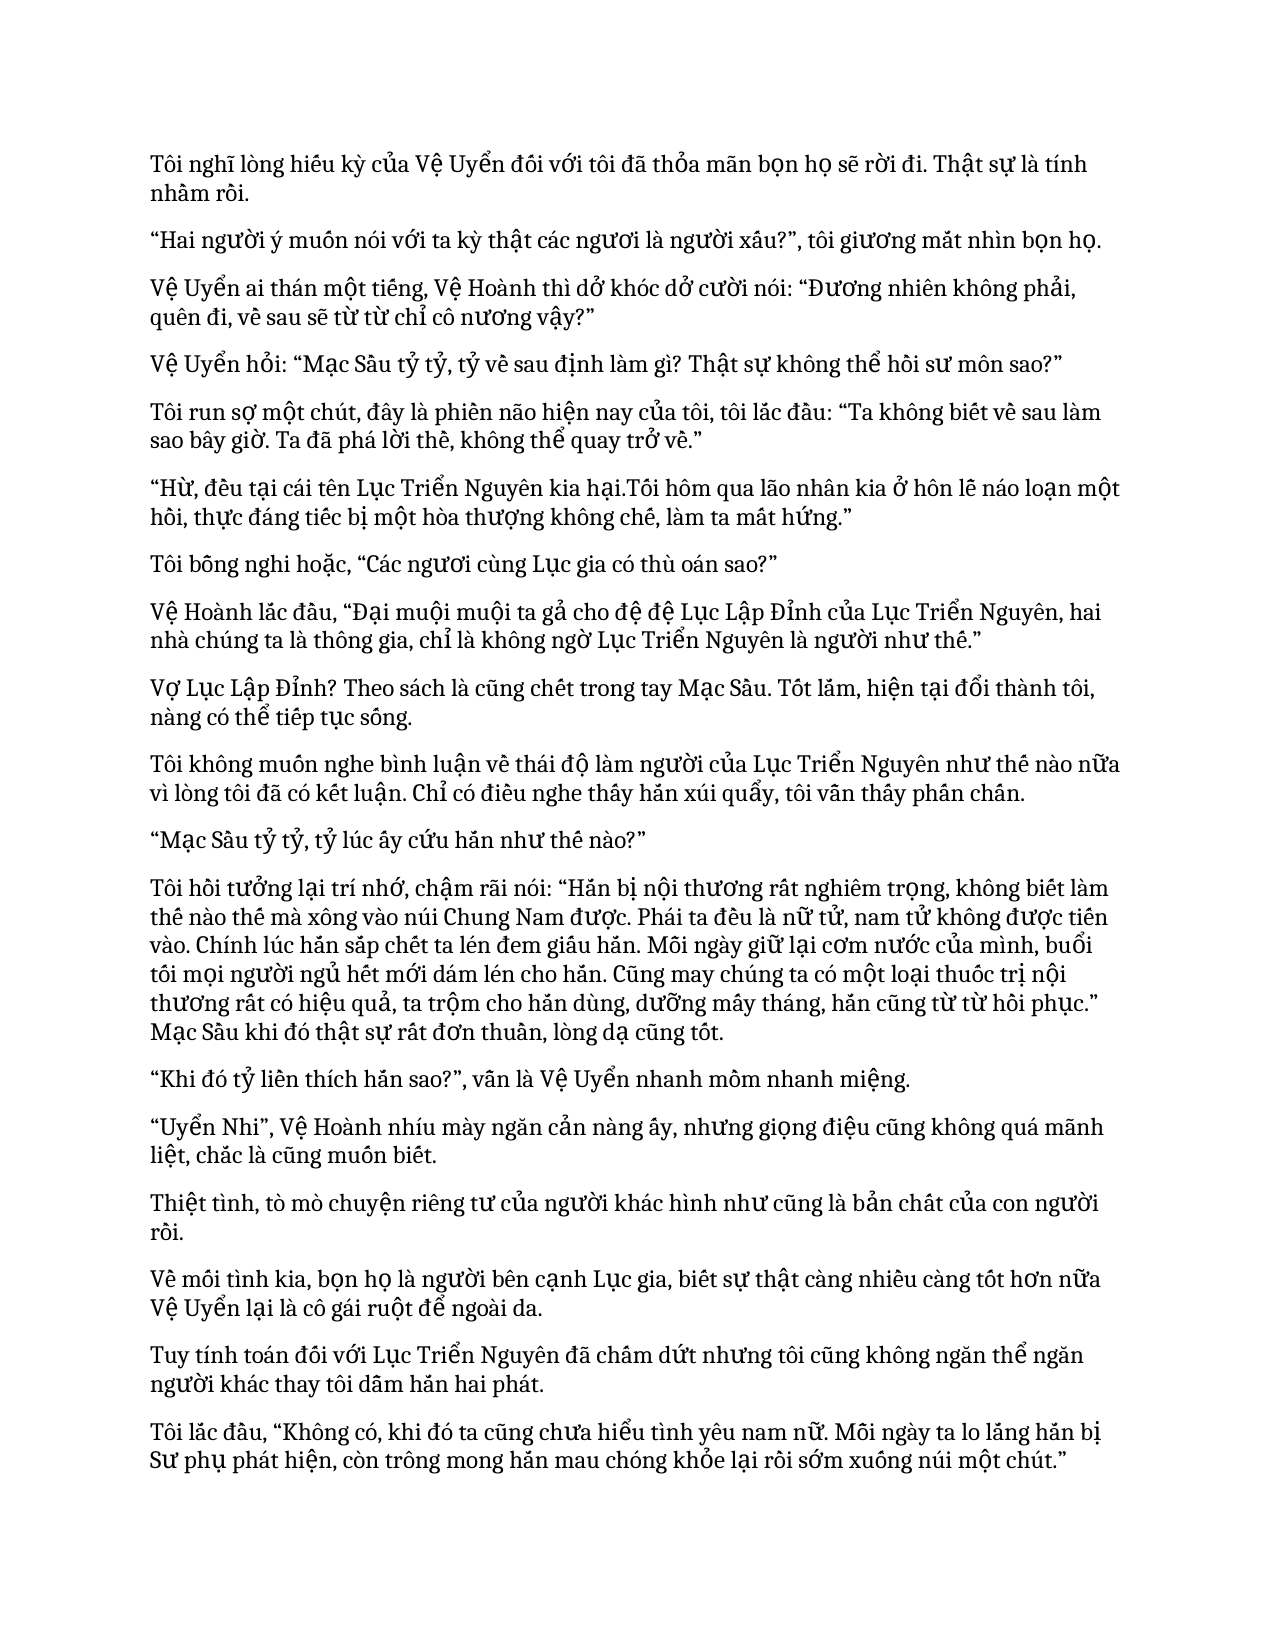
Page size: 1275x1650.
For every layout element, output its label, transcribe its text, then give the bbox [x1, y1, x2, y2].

text Tôi bỗng nghi hoặc, “Các ngươi cùng Lục gia có thù oán sao?” [150, 550, 1125, 579]
text “Khi đó tỷ liền thích hắn sao?”, vẫn là Vệ Uyển nhanh mồm nhanh miệng. [150, 1065, 1125, 1094]
text Vệ Uyển ai thán một tiếng, Vệ Hoành thì dở khóc dở cười nói: “Đương nhiên không phải, quên đi, về sau sẽ từ từ chỉ cô nương vậy?” [150, 274, 1125, 331]
text “Uyển Nhi”, Vệ Hoành nhíu mày ngăn cản nàng ấy, nhưng giọng điệu cũng không quá mãnh liệt, chắc là cũng muốn biết. [150, 1112, 1125, 1170]
text Tôi lắc đầu, “Không có, khi đó ta cũng chưa hiểu tình yêu nam nữ. Mỗi ngày ta lo lắng hắn bị Sư phụ phát hiện, còn trông mong hắn mau chóng khỏe lại rồi sớm xuống núi một chút.” [150, 1417, 1125, 1475]
text Vệ Hoành lắc đầu, “Đại muội muội ta gả cho đệ đệ Lục Lập Đỉnh của Lục Triển Nguyên, hai nhà chúng ta là thông gia, chỉ là không ngờ Lục Triển Nguyên là người như thế.” [150, 597, 1125, 655]
text Vệ Uyển hỏi: “Mạc Sầu tỷ tỷ, tỷ về sau định làm gì? Thật sự không thể hồi sư môn sao?” [150, 350, 1125, 379]
text Tôi nghĩ lòng hiếu kỳ của Vệ Uyển đối với tôi đã thỏa mãn bọn họ sẽ rời đi. Thật sự là tính nhầm rồi. [150, 150, 1125, 207]
text Tôi hồi tưởng lại trí nhớ, chậm rãi nói: “Hắn bị nội thương rất nghiêm trọng, không biết làm thế nào thế mà xông vào núi Chung Nam được. Phái ta đều là nữ tử, nam tử không được tiến vào. Chính lúc hắn sắp chết ta lén đem giấu hắn. Mỗi ngày giữ lại cơm nước của mình, buổi tối mọi người ngủ hết mới dám lén cho hắn. Cũng may chúng ta có một loại thuốc trị nội thương rất có hiệu quả, ta trộm cho hắn dùng, dưỡng mấy tháng, hắn cũng từ từ hồi phục.” Mạc Sầu khi đó thật sự rất đơn thuần, lòng dạ cũng tốt. [150, 874, 1125, 1046]
text Vợ Lục Lập Đỉnh? Theo sách là cũng chết trong tay Mạc Sầu. Tốt lắm, hiện tại đổi thành tôi, nàng có thể tiếp tục sống. [150, 674, 1125, 731]
text Tôi không muốn nghe bình luận về thái độ làm người của Lục Triển Nguyên như thế nào nữa vì lòng tôi đã có kết luận. Chỉ có điều nghe thấy hắn xúi quẩy, tôi vẫn thấy phấn chấn. [150, 750, 1125, 807]
text Tôi run sợ một chút, đây là phiền não hiện nay của tôi, tôi lắc đầu: “Ta không biết về sau làm sao bây giờ. Ta đã phá lời thề, không thể quay trở về.” [150, 397, 1125, 455]
text Tuy tính toán đối với Lục Triển Nguyên đã chấm dứt nhưng tôi cũng không ngăn thể ngăn người khác thay tôi dẫm hắn hai phát. [150, 1341, 1125, 1399]
text “Hai người ý muốn nói với ta kỳ thật các ngươi là người xấu?”, tôi giương mắt nhìn bọn họ. [150, 226, 1125, 255]
text Thiệt tình, tò mò chuyện riêng tư của người khác hình như cũng là bản chất của con người rồi. [150, 1189, 1125, 1246]
text Về mối tình kia, bọn họ là người bên cạnh Lục gia, biết sự thật càng nhiều càng tốt hơn nữa Vệ Uyển lại là cô gái ruột để ngoài da. [150, 1265, 1125, 1322]
text “Hừ, đều tại cái tên Lục Triển Nguyên kia hại.Tối hôm qua lão nhân kia ở hôn lễ náo loạn một hồi, thực đáng tiếc bị một hòa thượng không chế, làm ta mất hứng.” [150, 474, 1125, 531]
text “Mạc Sầu tỷ tỷ, tỷ lúc ấy cứu hắn như thế nào?” [150, 826, 1125, 855]
